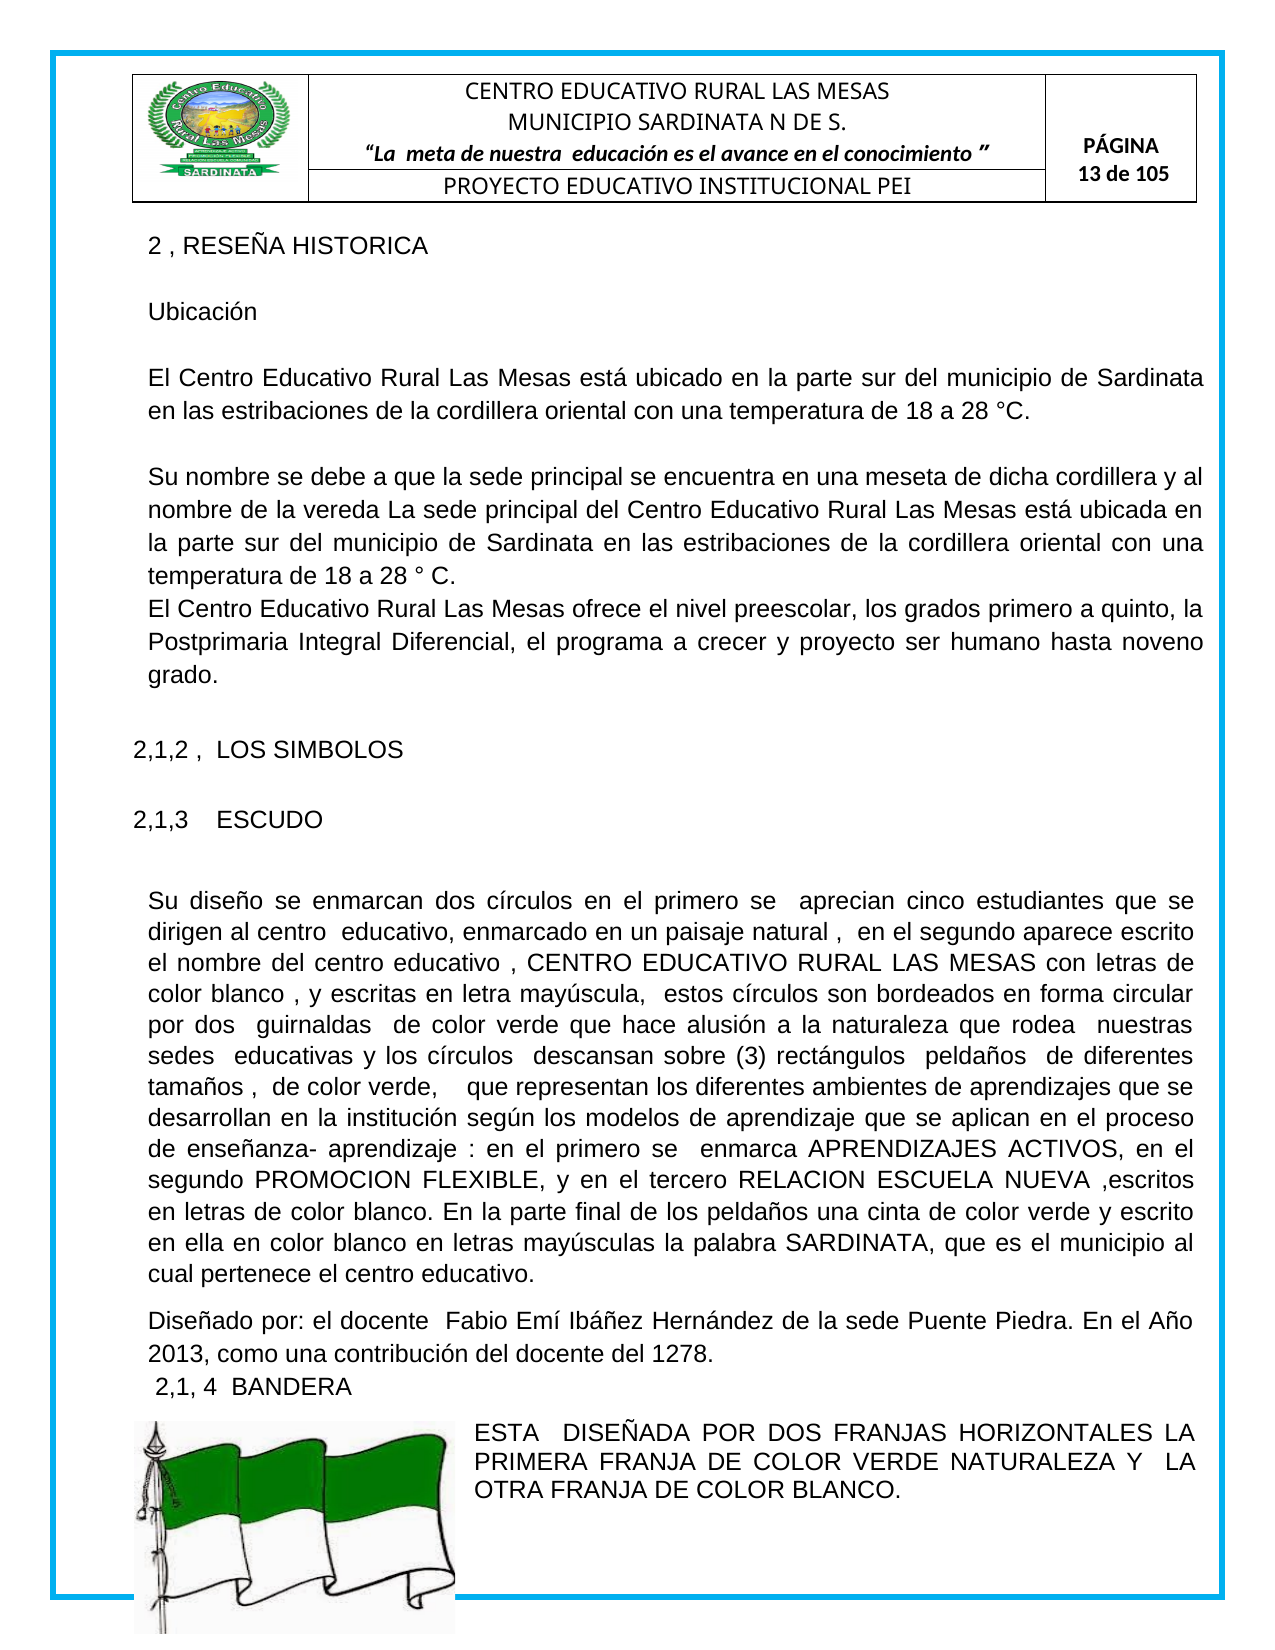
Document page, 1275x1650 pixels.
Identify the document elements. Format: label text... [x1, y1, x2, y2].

text Ubicación [148, 297, 1178, 326]
subtitle Esta diseñada por dos franjas horizontales la primera franja de color verde naturaleza y la otra franja de color blanco. [133, 1418, 1196, 1504]
text 2 , RESEÑA HISTORICA [148, 231, 1178, 260]
subtitle 2,1,3 ESCUDO [133, 805, 1196, 834]
text El Centro Educativo Rural Las Mesas está ubicado en la parte sur del municipio de Sardinata en las estribaciones de la cordillera oriental con una temperatura de 18 a 28 °C. [148, 363, 1205, 425]
text Su diseño se enmarcan dos círculos en el primero se aprecian cinco estudiantes que se dirigen al centro educativo, enmarcado en un paisaje natural , en el segundo aparece escrito el nombre del centro educativo , CENTRO EDUCATIVO RURAL LAS MESAS con letras de color blanco , y escritas en letra mayúscula, estos círculos son bordeados en forma circular por dos guirnaldas de color verde que hace alusión a la naturaleza que rodea nuestras sedes educativas y los círculos descansan sobre (3) rectángulos peldaños de diferentes tamaños , de color verde, que representan los diferentes ambientes de aprendizajes que se desarrollan en la institución según los modelos de aprendizaje que se aplican en el proceso de enseñanza- aprendizaje : en el primero se enmarca APRENDIZAJES ACTIVOS, en el segundo PROMOCION FLEXIBLE, y en el tercero RELACION ESCUELA NUEVA ,escritos en letras de color blanco. En la parte final de los peldaños una cinta de color verde y escrito en ella en color blanco en letras mayúsculas la palabra SARDINATA, que es el municipio al cual pertenece el centro educativo. [148, 886, 1196, 1287]
text Su nombre se debe a que la sede principal se encuentra en una meseta de dicha cordillera y al nombre de la vereda La sede principal del Centro Educativo Rural Las Mesas está ubicada en la parte sur del municipio de Sardinata en las estribaciones de la cordillera oriental con una temperatura de 18 a 28 ° C. [148, 462, 1205, 590]
picture [134, 1421, 456, 1634]
text El Centro Educativo Rural Las Mesas ofrece el nivel preescolar, los grados primero a quinto, la Postprimaria Integral Diferencial, el programa a crecer y proyecto ser humano hasta noveno grado. [148, 594, 1205, 689]
picture [134, 77, 298, 182]
text 2,1, 4 BANDERA [148, 1372, 1178, 1401]
text Diseñado por: el docente Fabio Emí Ibáñez Hernández de la sede Puente Piedra. En el Año 2013, como una contribución del docente del 1278. [148, 1306, 1196, 1368]
subtitle 2,1,2 , LOS SIMBOLOS [133, 735, 1196, 764]
